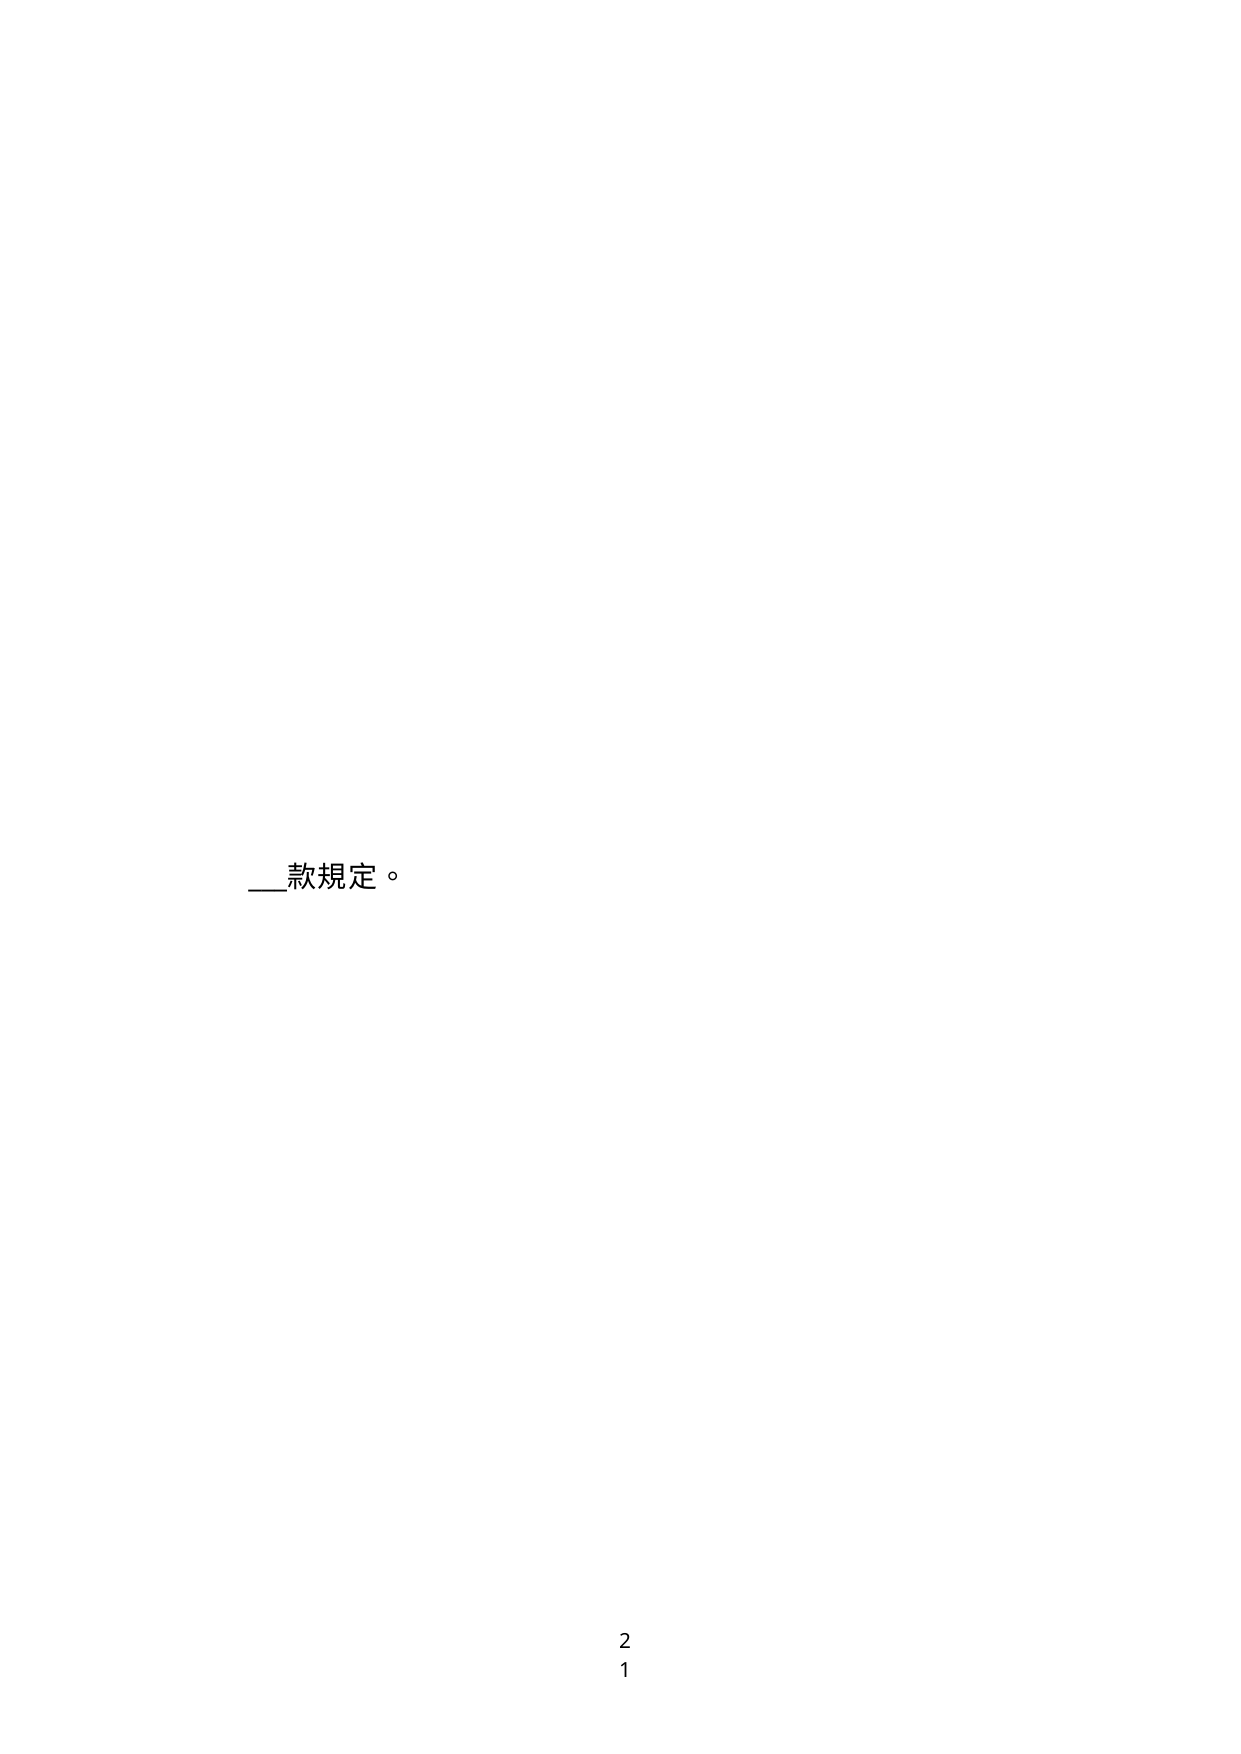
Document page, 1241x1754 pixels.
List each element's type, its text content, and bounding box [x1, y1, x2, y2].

text ___款規定。 [248, 485, 1110, 1266]
